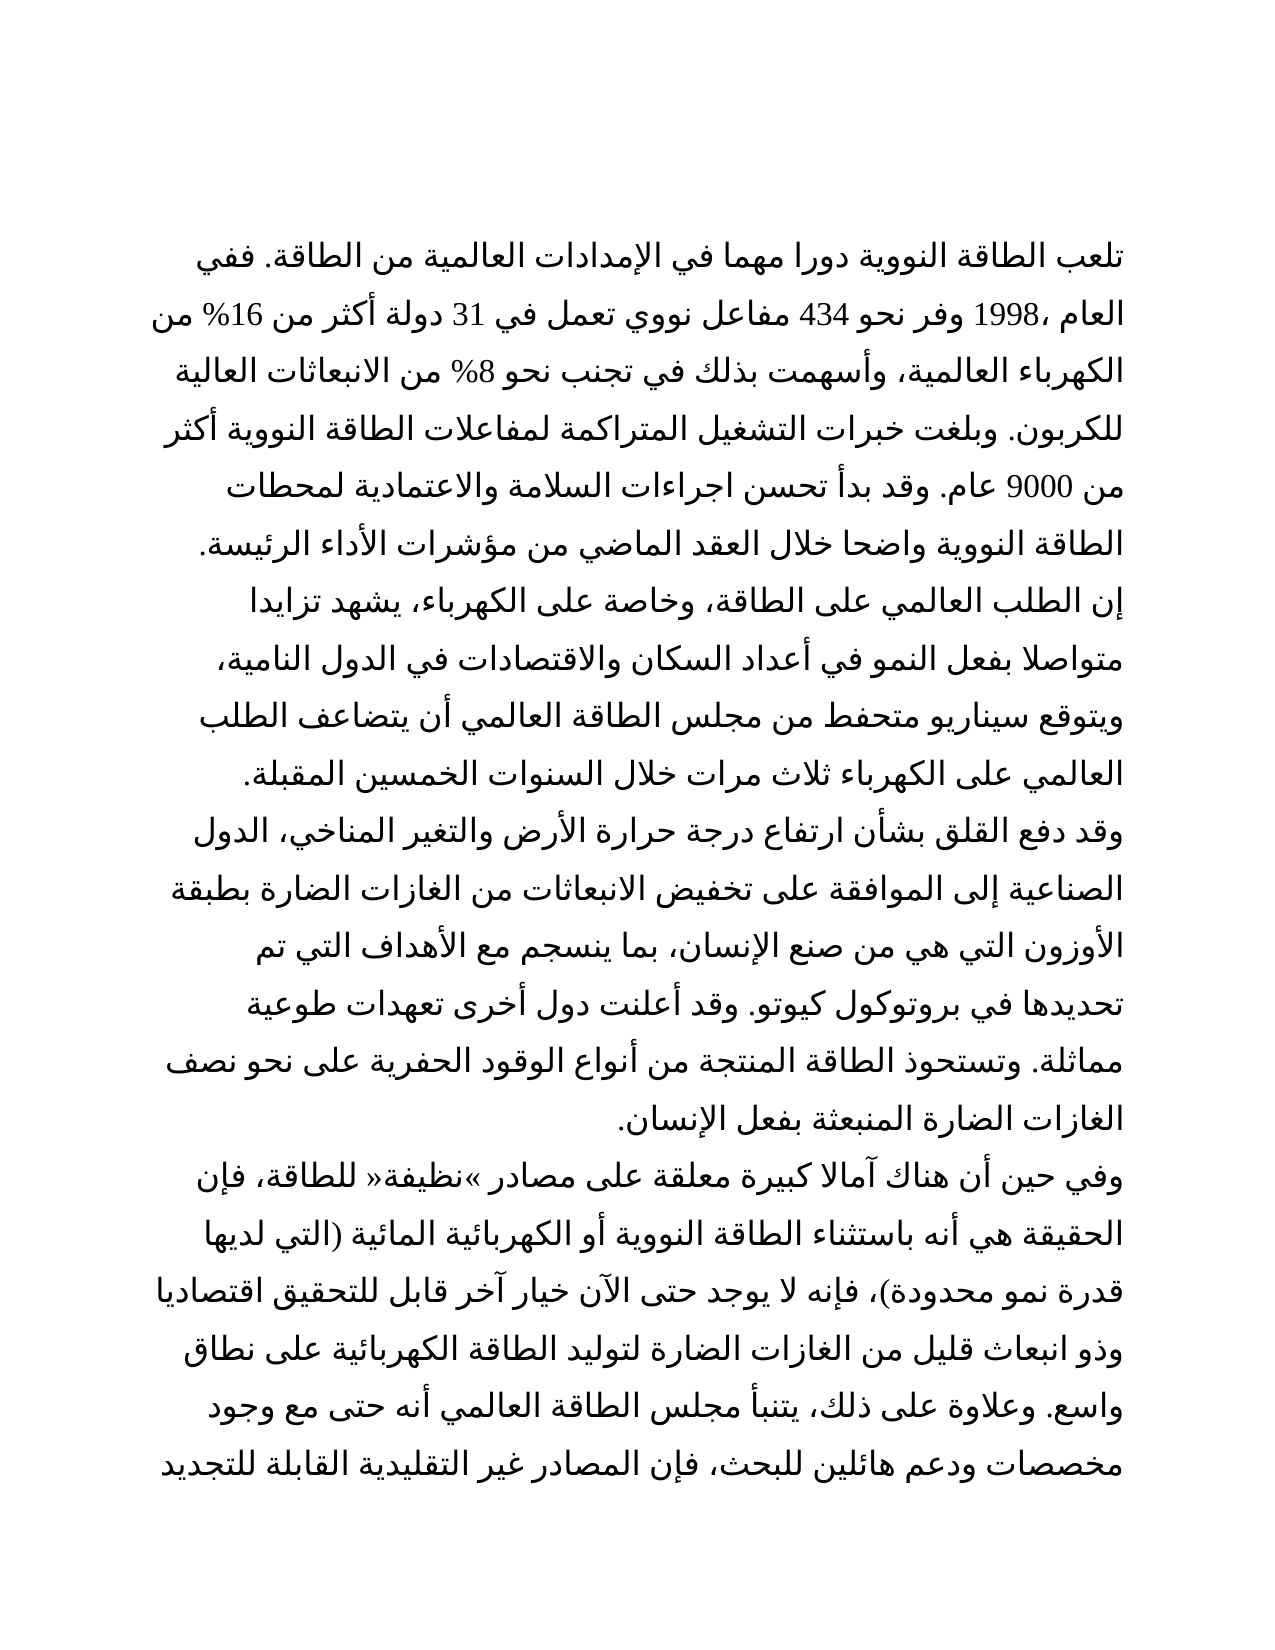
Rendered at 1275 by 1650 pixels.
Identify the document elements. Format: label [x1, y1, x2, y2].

text [150, 237, 1125, 1482]
